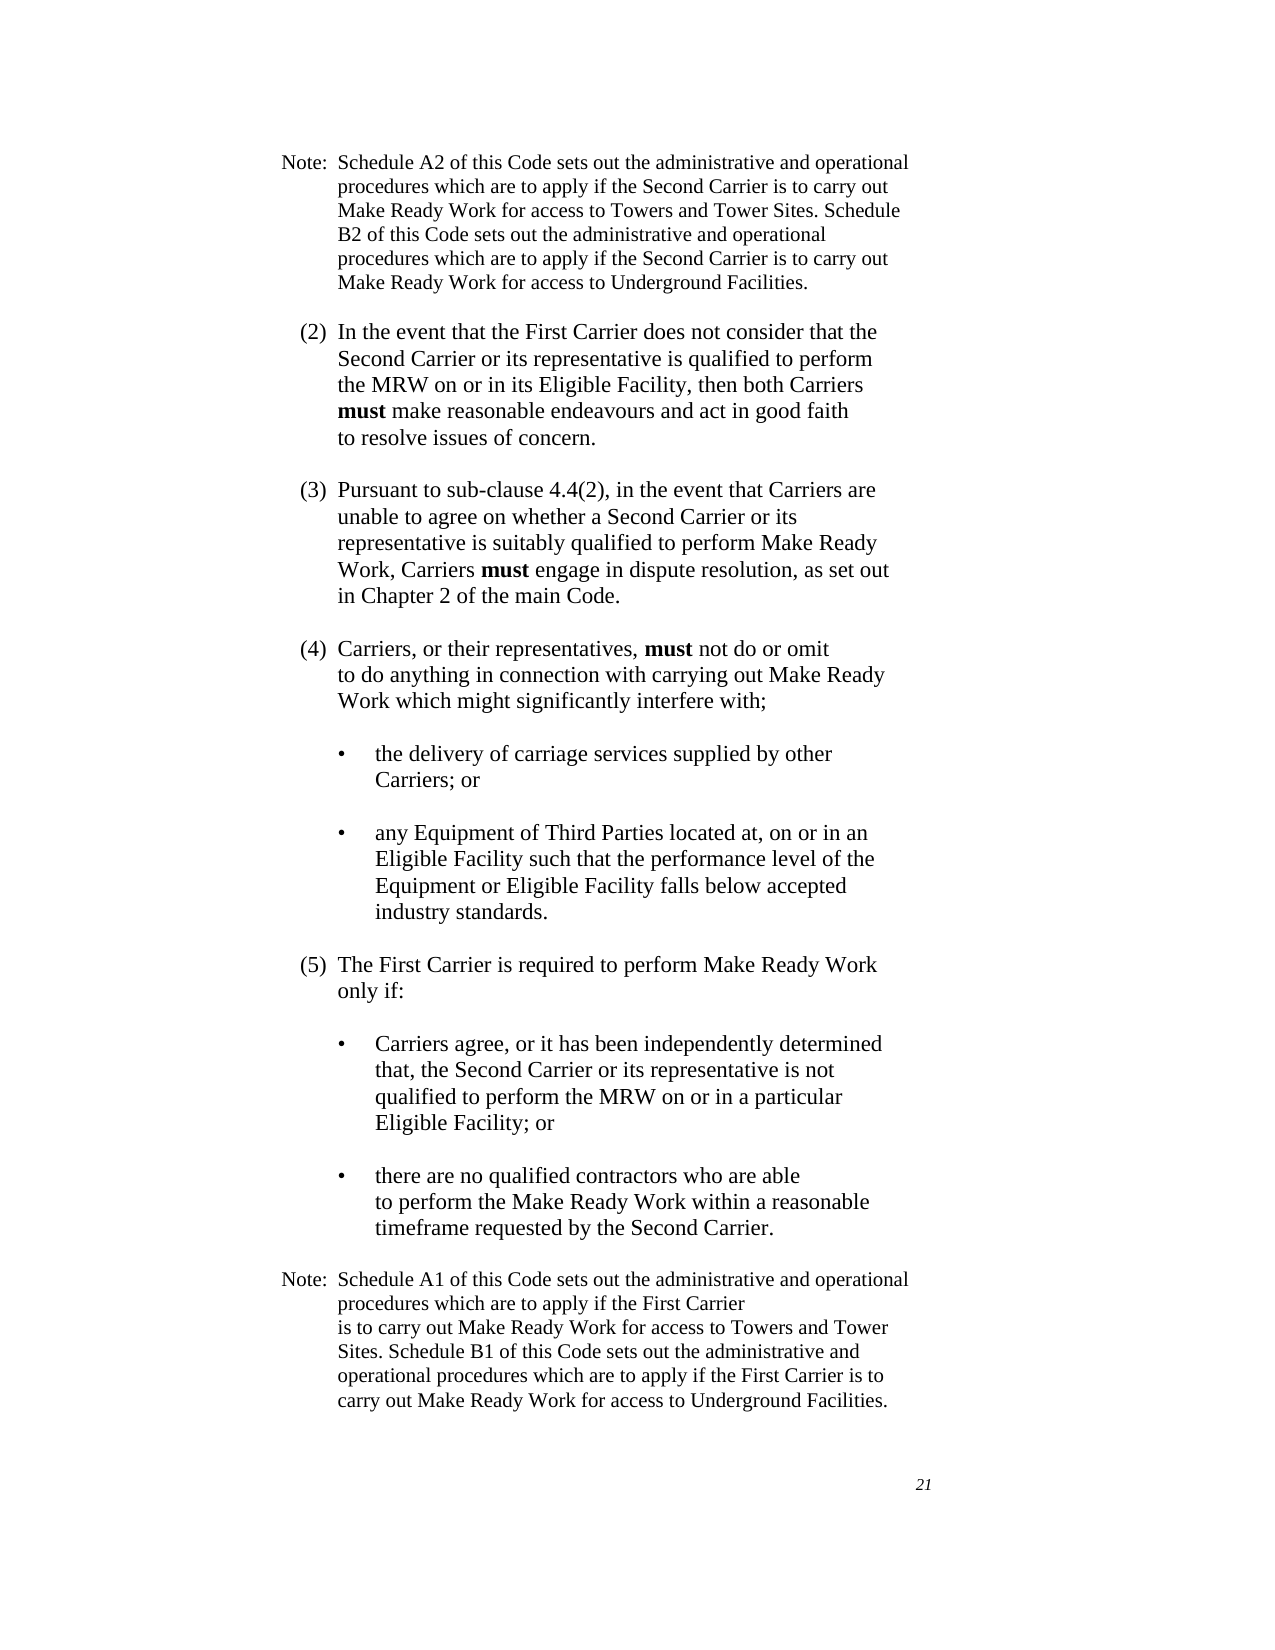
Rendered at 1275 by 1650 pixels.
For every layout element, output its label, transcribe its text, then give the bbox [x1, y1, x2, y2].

text Make Ready Work for access to Towers and Tower Sites. Schedule [337, 198, 945, 222]
text Work which might significantly interfere with; [337, 687, 945, 714]
text • any Equipment of Third Parties located at, on or in an [337, 819, 945, 846]
text • the delivery of carriage services supplied by other [337, 740, 945, 766]
text industry standards. [337, 898, 945, 924]
text that, the Second Carrier or its representative is not [375, 1056, 945, 1083]
text to perform the Make Ready Work within a reasonable [375, 1188, 945, 1214]
text B2 of this Code sets out the administrative and operational [337, 222, 945, 246]
text in Chapter 2 of the main Code. [337, 582, 945, 608]
text Sites. Schedule B1 of this Code sets out the administrative and [337, 1339, 945, 1363]
text carry out Make Ready Work for access to Underground Facilities. [337, 1387, 945, 1412]
text operational procedures which are to apply if the First Carrier is to [337, 1363, 945, 1387]
text (5) The First Carrier is required to perform Make Ready Work [300, 951, 945, 977]
text (2) In the event that the First Carrier does not consider that the [300, 318, 945, 345]
text unable to agree on whether a Second Carrier or its [337, 503, 945, 529]
text Work, Carriers must engage in dispute resolution, as set out [337, 556, 945, 582]
text only if: [337, 977, 945, 1004]
text • there are no qualified contractors who are able [337, 1162, 945, 1188]
text Note: Schedule A1 of this Code sets out the administrative and operational [281, 1267, 945, 1291]
text the MRW on or in its Eligible Facility, then both Carriers [337, 371, 945, 397]
text timeframe requested by the Second Carrier. [375, 1214, 945, 1241]
text Equipment or Eligible Facility falls below accepted [337, 872, 945, 898]
text procedures which are to apply if the Second Carrier is to carry out [337, 246, 945, 270]
text is to carry out Make Ready Work for access to Towers and Tower [337, 1315, 945, 1339]
text to resolve issues of concern. [337, 424, 945, 450]
text Carriers; or [375, 766, 945, 793]
text representative is suitably qualified to perform Make Ready [337, 529, 945, 556]
text procedures which are to apply if the Second Carrier is to carry out [337, 174, 945, 198]
text (3) Pursuant to sub-clause 4.4(2), in the event that Carriers are [300, 477, 945, 503]
text Second Carrier or its representative is qualified to perform [337, 345, 945, 371]
text • Carriers agree, or it has been independently determined [337, 1030, 945, 1056]
text procedures which are to apply if the First Carrier [337, 1291, 945, 1315]
text to do anything in connection with carrying out Make Ready [337, 661, 945, 687]
text (4) Carriers, or their representatives, must not do or omit [300, 635, 945, 661]
text Note: Schedule A2 of this Code sets out the administrative and operational [281, 150, 945, 174]
text Make Ready Work for access to Underground Facilities. [337, 270, 945, 294]
text Eligible Facility; or [375, 1109, 945, 1135]
text must make reasonable endeavours and act in good faith [337, 397, 945, 424]
text qualified to perform the MRW on or in a particular [375, 1083, 945, 1109]
text Eligible Facility such that the performance level of the [375, 846, 945, 872]
